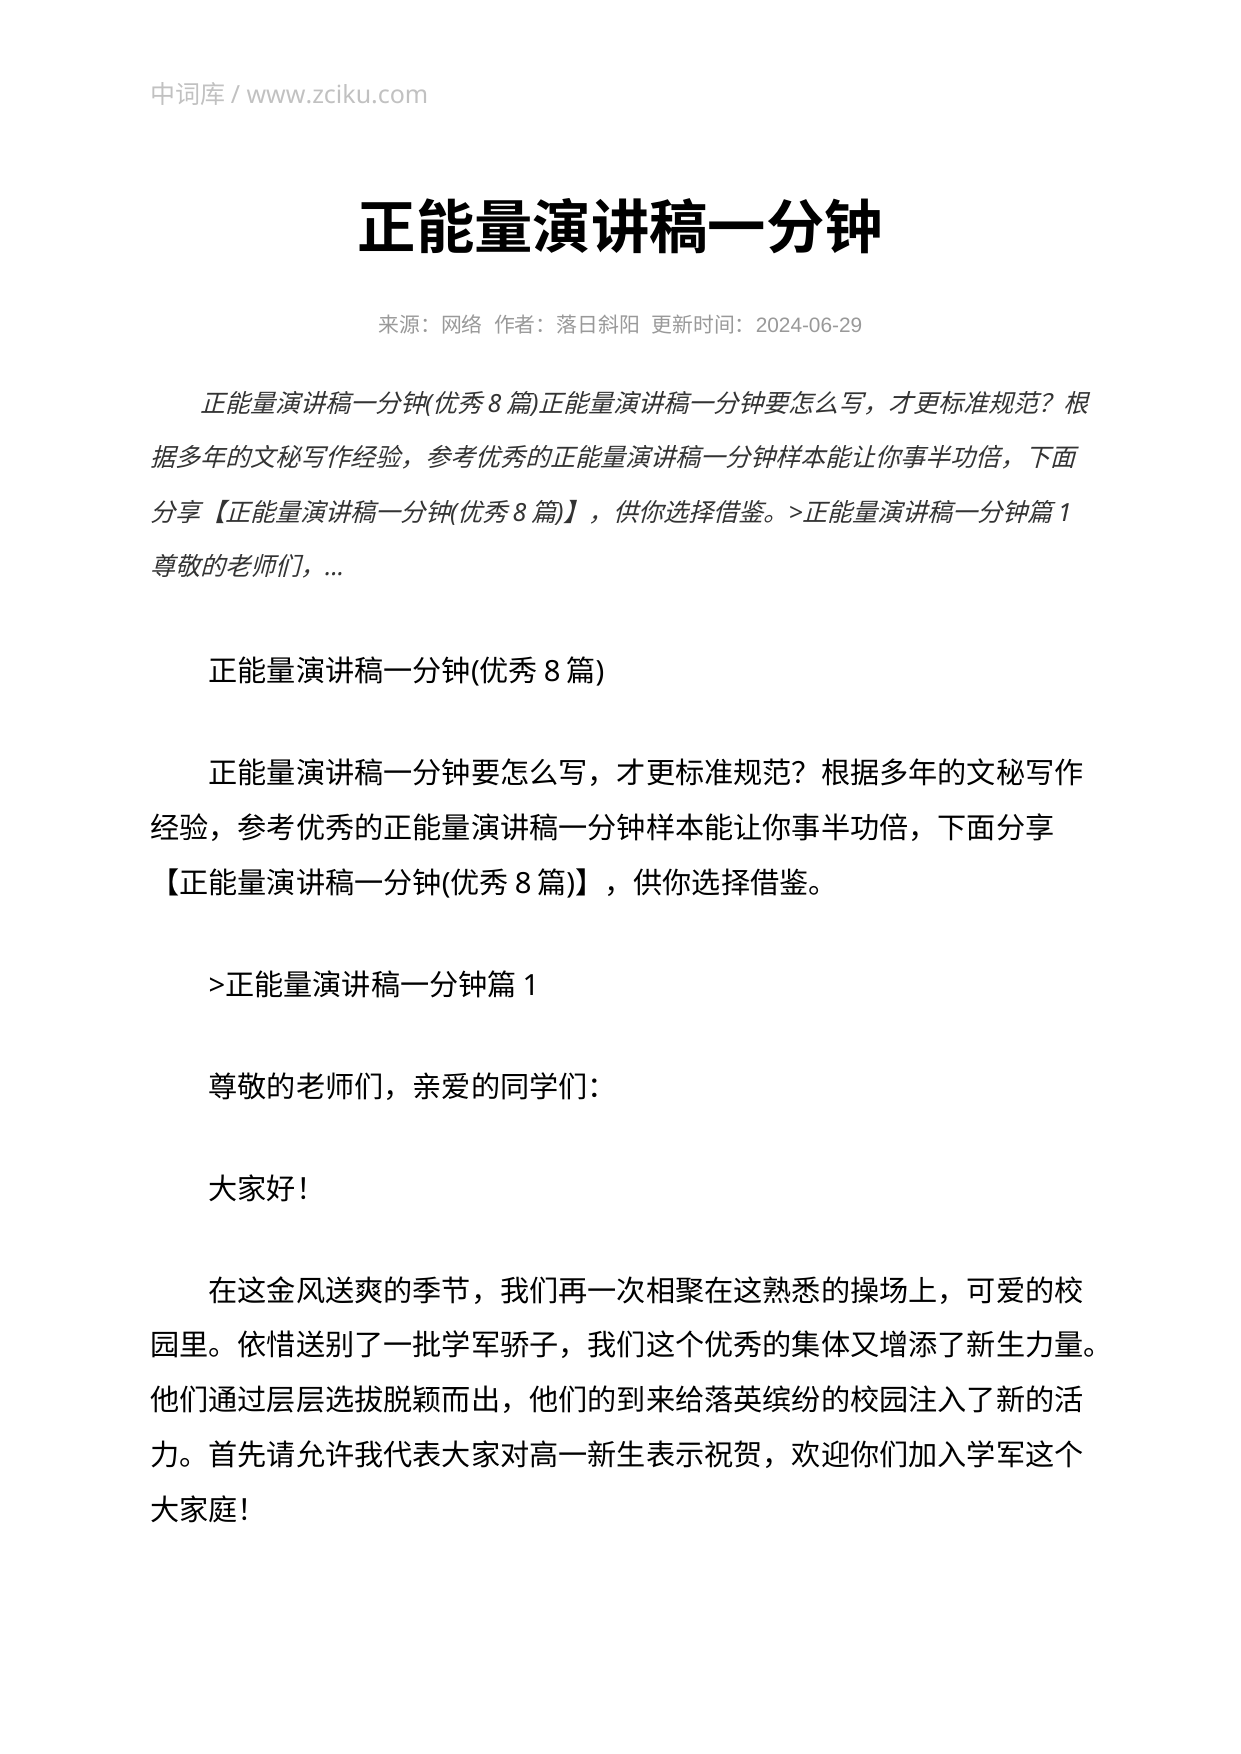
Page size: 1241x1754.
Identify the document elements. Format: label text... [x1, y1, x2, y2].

text 大家好！ [150, 1165, 1090, 1208]
text 尊敬的老师们，亲爱的同学们： [150, 1063, 1090, 1106]
text 正能量演讲稿一分钟(优秀8篇) [150, 648, 1090, 690]
subtitle 正能量演讲稿一分钟 [150, 181, 1090, 266]
text 正能量演讲稿一分钟要怎么写，才更标准规范？根据多年的文秘写作经验，参考优秀的正能量演讲稿一分钟样本能让你事半功倍，下面分享【正能量演讲稿一分钟(优秀8篇)】，供你选择借鉴。 [150, 750, 1090, 902]
text 在这金风送爽的季节，我们再一次相聚在这熟悉的操场上，可爱的校园里。依惜送别了一批学军骄子，我们这个优秀的集体又增添了新生力量。他们通过层层选拔脱颖而出，他们的到来给落英缤纷的校园注入了新的活力。首先请允许我代表大家对高一新生表示祝贺，欢迎你们加入学军这个大家庭！ [150, 1267, 1090, 1529]
text 来源：网络 作者：落日斜阳 更新时间：2024-06-29 [150, 313, 1090, 337]
text >正能量演讲稿一分钟篇1 [150, 962, 1090, 1004]
text 正能量演讲稿一分钟(优秀8篇)正能量演讲稿一分钟要怎么写，才更标准规范？根据多年的文秘写作经验，参考优秀的正能量演讲稿一分钟样本能让你事半功倍，下面分享【正能量演讲稿一分钟(优秀8篇)】，供你选择借鉴。>正能量演讲稿一分钟篇1尊敬的老师们，... [150, 383, 1090, 583]
